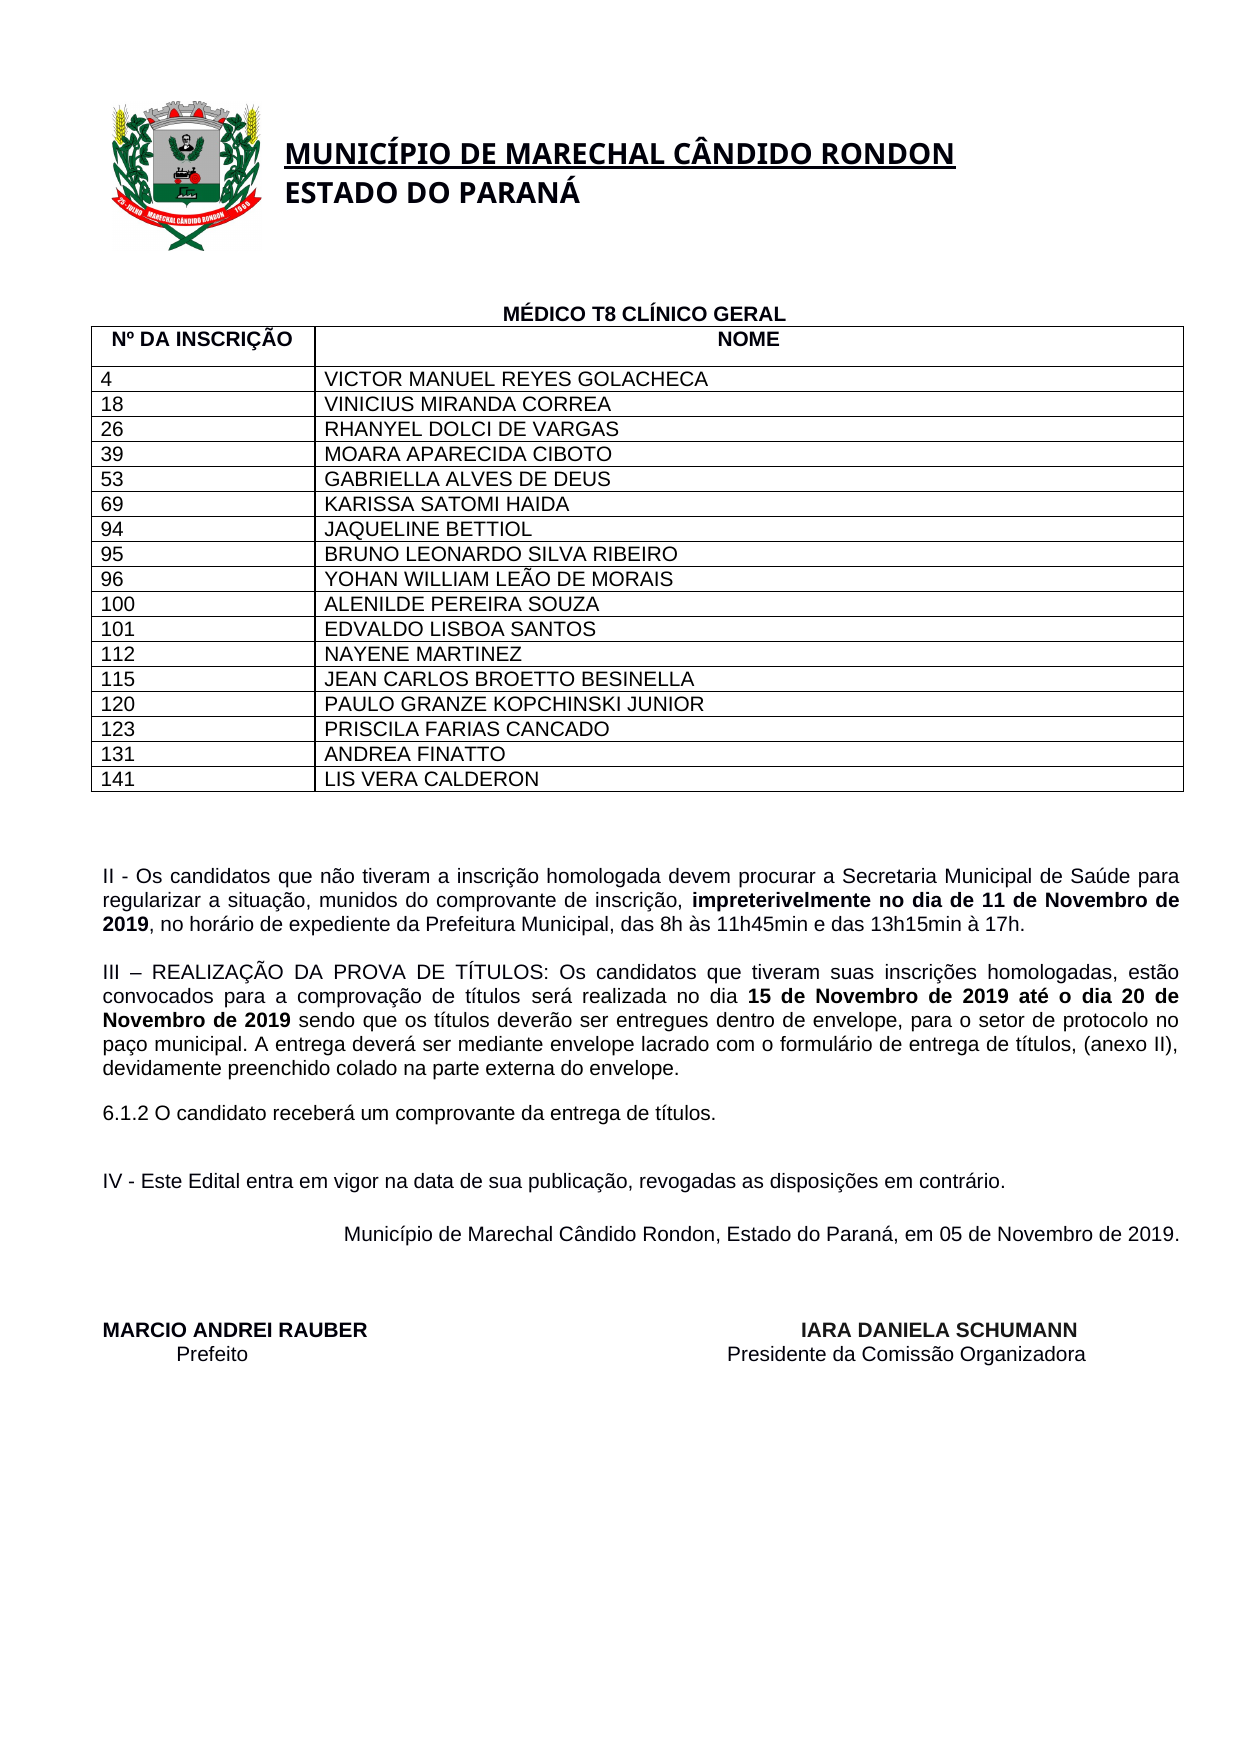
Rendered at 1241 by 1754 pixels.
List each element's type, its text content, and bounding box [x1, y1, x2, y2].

table_cell 115 [92, 667, 314, 691]
table_header Nº DA INSCRIÇÃO [92, 327, 314, 366]
table_cell 4 [92, 367, 314, 391]
table_cell BRUNO LEONARDO SILVA RIBEIRO [316, 542, 1183, 566]
table_cell 53 [92, 467, 314, 491]
table_cell NAYENE MARTINEZ [316, 642, 1183, 666]
text IV - Este Edital entra em vigor na data de sua publicação, revogadas as disposições em contrário. [102, 1169, 1181, 1193]
table_cell KARISSA SATOMI HAIDA [316, 492, 1183, 516]
table_cell ANDREA FINATTO [316, 742, 1183, 766]
table_cell 39 [92, 442, 314, 466]
table_cell 95 [92, 542, 314, 566]
table_cell ALENILDE PEREIRA SOUZA [316, 592, 1183, 616]
table_cell 120 [92, 692, 314, 716]
table_cell MOARA APARECIDA CIBOTO [316, 442, 1183, 466]
table_cell 69 [92, 492, 314, 516]
table_cell VINICIUS MIRANDA CORREA [316, 392, 1183, 416]
table_cell PAULO GRANZE KOPCHINSKI JUNIOR [316, 692, 1183, 716]
table_cell GABRIELLA ALVES DE DEUS [316, 467, 1183, 491]
picture [111, 101, 262, 251]
table_cell PRISCILA FARIAS CANCADO [316, 717, 1183, 741]
table_cell 18 [92, 392, 314, 416]
table_cell YOHAN WILLIAM LEÃO DE MORAIS [316, 567, 1183, 591]
table_cell LIS VERA CALDERON [316, 767, 1183, 791]
text Município de Marechal Cândido Rondon, Estado do Paraná, em 05 de Novembro de 2019. [102, 1222, 1181, 1246]
table_cell EDVALDO LISBOA SANTOS [316, 617, 1183, 641]
table_cell RHANYEL DOLCI DE VARGAS [316, 417, 1183, 441]
table_cell 96 [92, 567, 314, 591]
table_cell 94 [92, 517, 314, 541]
text Prefeito Presidente da Comissão Organizadora [102, 1342, 1181, 1366]
text II - Os candidatos que não tiveram a inscrição homologada devem procurar a Secretaria Municipal de Saúde para regularizar a situação, munidos do comprovante de inscrição, impreterivelmente no dia de 11 de Novembro de 2019, no horário de expediente da Prefeitura Municipal, das 8h às 11h45min e das 13h15min à 17h. [102, 864, 1181, 936]
text MARCIO ANDREI RAUBER IARA DANIELA SCHUMANN [102, 1318, 1181, 1342]
text MÉDICO T8 CLÍNICO GERAL [102, 302, 1181, 326]
table_cell JEAN CARLOS BROETTO BESINELLA [316, 667, 1183, 691]
text III – REALIZAÇÃO DA PROVA DE TÍTULOS: Os candidatos que tiveram suas inscrições homologadas, estão convocados para a comprovação de títulos será realizada no dia 15 de Novembro de 2019 até o dia 20 de Novembro de 2019 sendo que os títulos deverão ser entregues dentro de envelope, para o setor de protocolo no paço municipal. A entrega deverá ser mediante envelope lacrado com o formulário de entrega de títulos, (anexo II), devidamente preenchido colado na parte externa do envelope. [102, 960, 1181, 1080]
table_cell 112 [92, 642, 314, 666]
table_cell 26 [92, 417, 314, 441]
table_cell 100 [92, 592, 314, 616]
table_cell 131 [92, 742, 314, 766]
table_cell 123 [92, 717, 314, 741]
table_cell 141 [92, 767, 314, 791]
table_cell JAQUELINE BETTIOL [316, 517, 1183, 541]
table_cell VICTOR MANUEL REYES GOLACHECA [316, 367, 1183, 391]
text 6.1.2 O candidato receberá um comprovante da entrega de títulos. [102, 1101, 1181, 1124]
table_cell 101 [92, 617, 314, 641]
table_header NOME [316, 327, 1183, 366]
